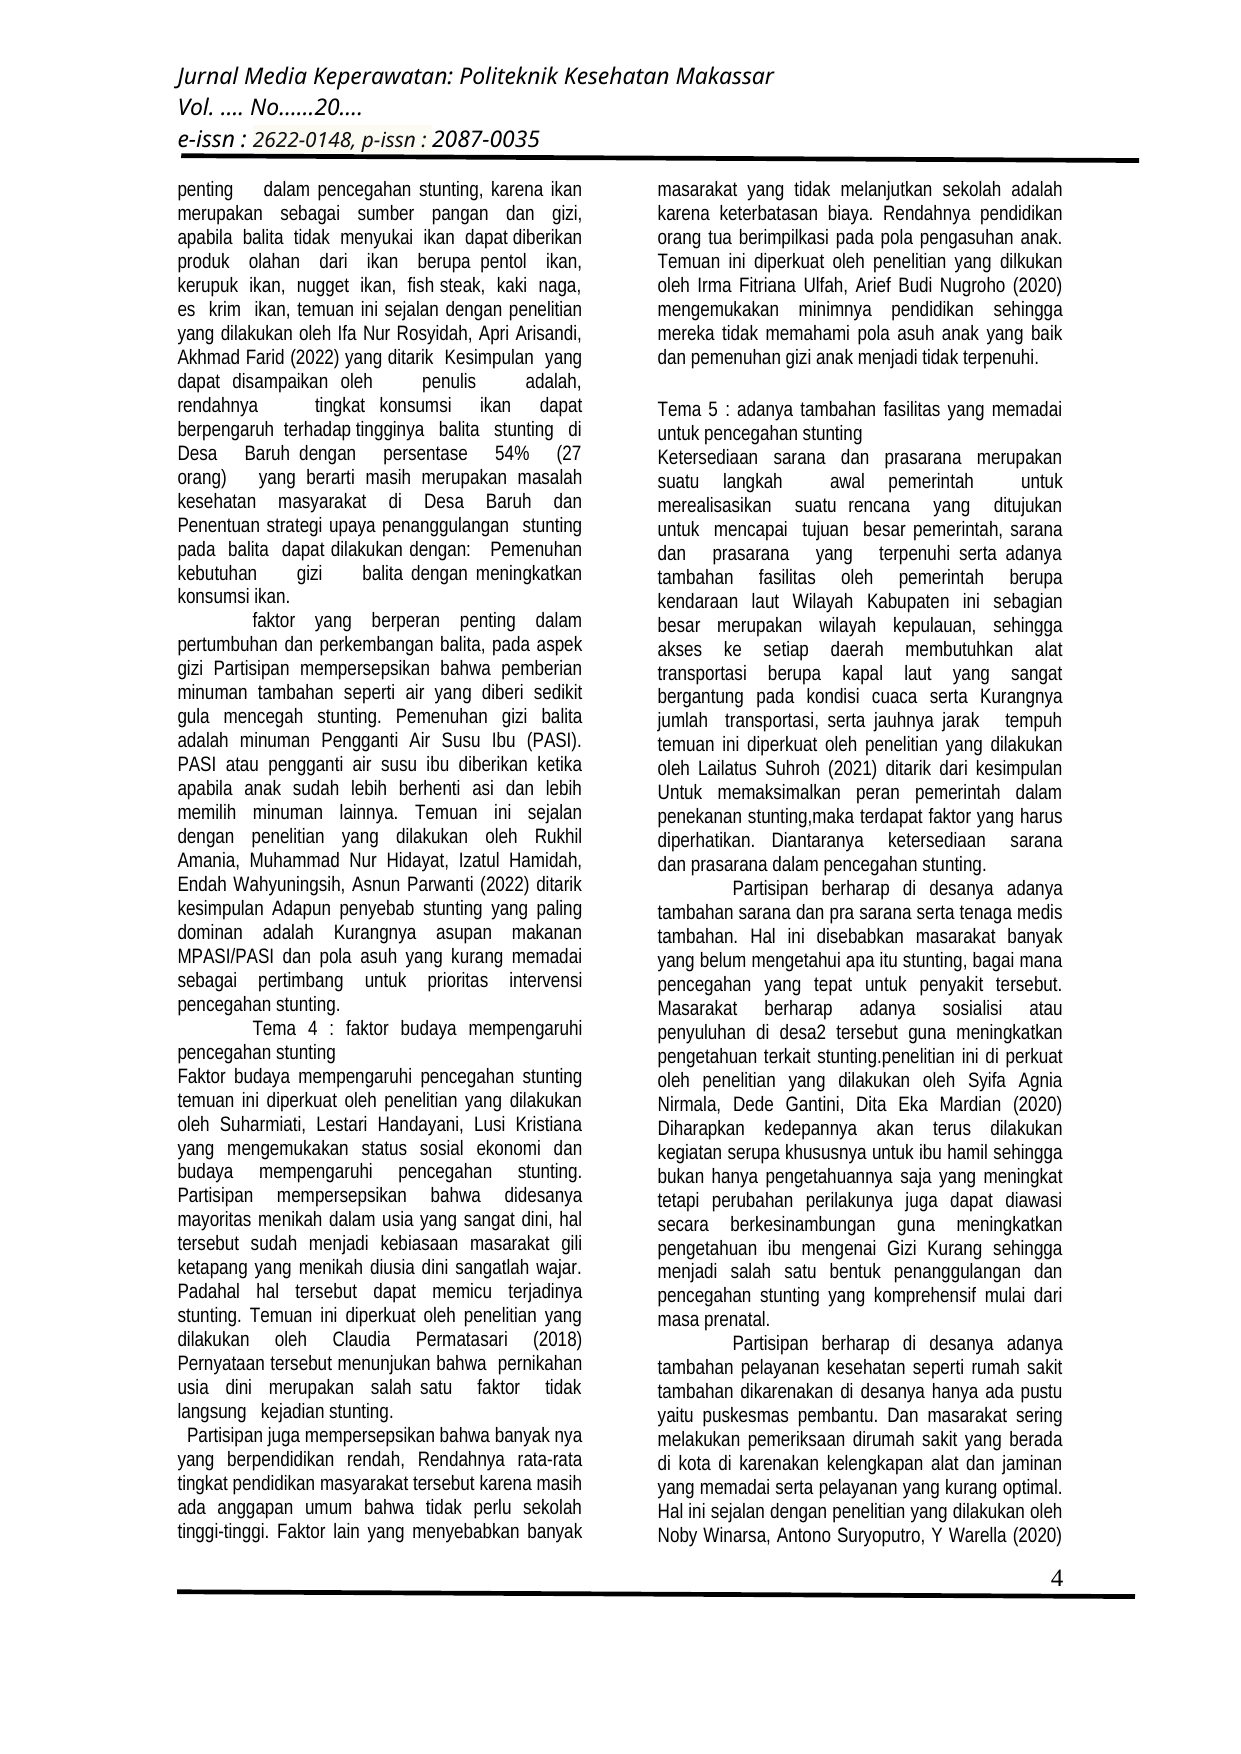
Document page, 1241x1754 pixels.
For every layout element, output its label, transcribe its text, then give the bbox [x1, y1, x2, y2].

text Faktor budaya mempengaruhi pencegahan stunting temuan ini diperkuat oleh penelitian yang dilakukan oleh Suharmiati, Lestari Handayani, Lusi Kristiana yang mengemukakan status sosial ekonomi dan budaya mempengaruhi pencegahan stunting. Partisipan mempersepsikan bahwa didesanya mayoritas menikah dalam usia yang sangat dini, hal tersebut sudah menjadi kebiasaan masarakat gili ketapang yang menikah diusia dini sangatlah wajar. Padahal hal tersebut dapat memicu terjadinya stunting. Temuan ini diperkuat oleh penelitian yang dilakukan oleh Claudia Permatasari (2018) Pernyataan tersebut menunjukan bahwa pernikahan usia dini merupakan salah satu faktor tidak langsung kejadian stunting. [177, 1064, 582, 1423]
text Partisipan juga mempersepsikan bahwa banyak nya yang berpendidikan rendah, Rendahnya rata-rata tingkat pendidikan masyarakat tersebut karena masih ada anggapan umum bahwa tidak perlu sekolah tinggi-tinggi. Faktor lain yang menyebabkan banyak masarakat yang tidak melanjutkan sekolah adalah karena keterbatasan biaya. Rendahnya pendidikan orang tua berimpilkasi pada pola pengasuhan anak. Temuan ini diperkuat oleh penelitian yang dilkukan oleh Irma Fitriana Ulfah, Arief Budi Nugroho (2020) mengemukakan minimnya pendidikan sehingga mereka tidak memahami pola asuh anak yang baik dan pemenuhan gizi anak menjadi tidak terpenuhi. [177, 1423, 582, 1543]
text Ketersediaan sarana dan prasarana merupakan suatu langkah awal pemerintah untuk merealisasikan suatu rencana yang ditujukan untuk mencapai tujuan besar pemerintah, sarana dan prasarana yang terpenuhi serta adanya tambahan fasilitas oleh pemerintah berupa kendaraan laut Wilayah Kabupaten ini sebagian besar merupakan wilayah kepulauan, sehingga akses ke setiap daerah membutuhkan alat transportasi berupa kapal laut yang sangat bergantung pada kondisi cuaca serta Kurangnya jumlah transportasi, serta jauhnya jarak tempuh temuan ini diperkuat oleh penelitian yang dilakukan oleh Lailatus Suhroh (2021) ditarik dari kesimpulan Untuk memaksimalkan peran pemerintah dalam penekanan stunting,maka terdapat faktor yang harus diperhatikan. Diantaranya ketersediaan sarana dan prasarana dalam pencegahan stunting. [657, 445, 1063, 876]
text Tema 5 : adanya tambahan fasilitas yang memadai untuk pencegahan stunting [657, 397, 1063, 445]
text Tema 4 : faktor budaya mempengaruhi pencegahan stunting [177, 1016, 582, 1064]
text faktor yang berperan penting dalam pertumbuhan dan perkembangan balita, pada aspek gizi Partisipan mempersepsikan bahwa pemberian minuman tambahan seperti air yang diberi sedikit gula mencegah stunting. Pemenuhan gizi balita adalah minuman Pengganti Air Susu Ibu (PASI). PASI atau pengganti air susu ibu diberikan ketika apabila anak sudah lebih berhenti asi dan lebih memilih minuman lainnya. Temuan ini sejalan dengan penelitian yang dilakukan oleh Rukhil Amania, Muhammad Nur Hidayat, Izatul Hamidah, Endah Wahyuningsih, Asnun Parwanti (2022) ditarik kesimpulan Adapun penyebab stunting yang paling dominan adalah Kurangnya asupan makanan MPASI/PASI dan pola asuh yang kurang memadai sebagai pertimbang untuk prioritas intervensi pencegahan stunting. [177, 608, 582, 1016]
text Partisipan berharap di desanya adanya tambahan sarana dan pra sarana serta tenaga medis tambahan. Hal ini disebabkan masarakat banyak yang belum mengetahui apa itu stunting, bagai mana pencegahan yang tepat untuk penyakit tersebut. Masarakat berharap adanya sosialisi atau penyuluhan di desa2 tersebut guna meningkatkan pengetahuan terkait stunting.penelitian ini di perkuat oleh penelitian yang dilakukan oleh Syifa Agnia Nirmala, Dede Gantini, Dita Eka Mardian (2020) Diharapkan kedepannya akan terus dilakukan kegiatan serupa khususnya untuk ibu hamil sehingga bukan hanya pengetahuannya saja yang meningkat tetapi perubahan perilakunya juga dapat diawasi secara berkesinambungan guna meningkatkan pengetahuan ibu mengenai Gizi Kurang sehingga menjadi salah satu bentuk penanggulangan dan pencegahan stunting yang komprehensif mulai dari masa prenatal. [657, 876, 1063, 1331]
text Partisipan juga mempersepsikan bahwa banyak nya yang berpendidikan rendah, Rendahnya rata-rata tingkat pendidikan masyarakat tersebut karena masih ada anggapan umum bahwa tidak perlu sekolah tinggi-tinggi. Faktor lain yang menyebabkan banyak masarakat yang tidak melanjutkan sekolah adalah karena keterbatasan biaya. Rendahnya pendidikan orang tua berimpilkasi pada pola pengasuhan anak. Temuan ini diperkuat oleh penelitian yang dilkukan oleh Irma Fitriana Ulfah, Arief Budi Nugroho (2020) mengemukakan minimnya pendidikan sehingga mereka tidak memahami pola asuh anak yang baik dan pemenuhan gizi anak menjadi tidak terpenuhi. [657, 177, 1063, 369]
